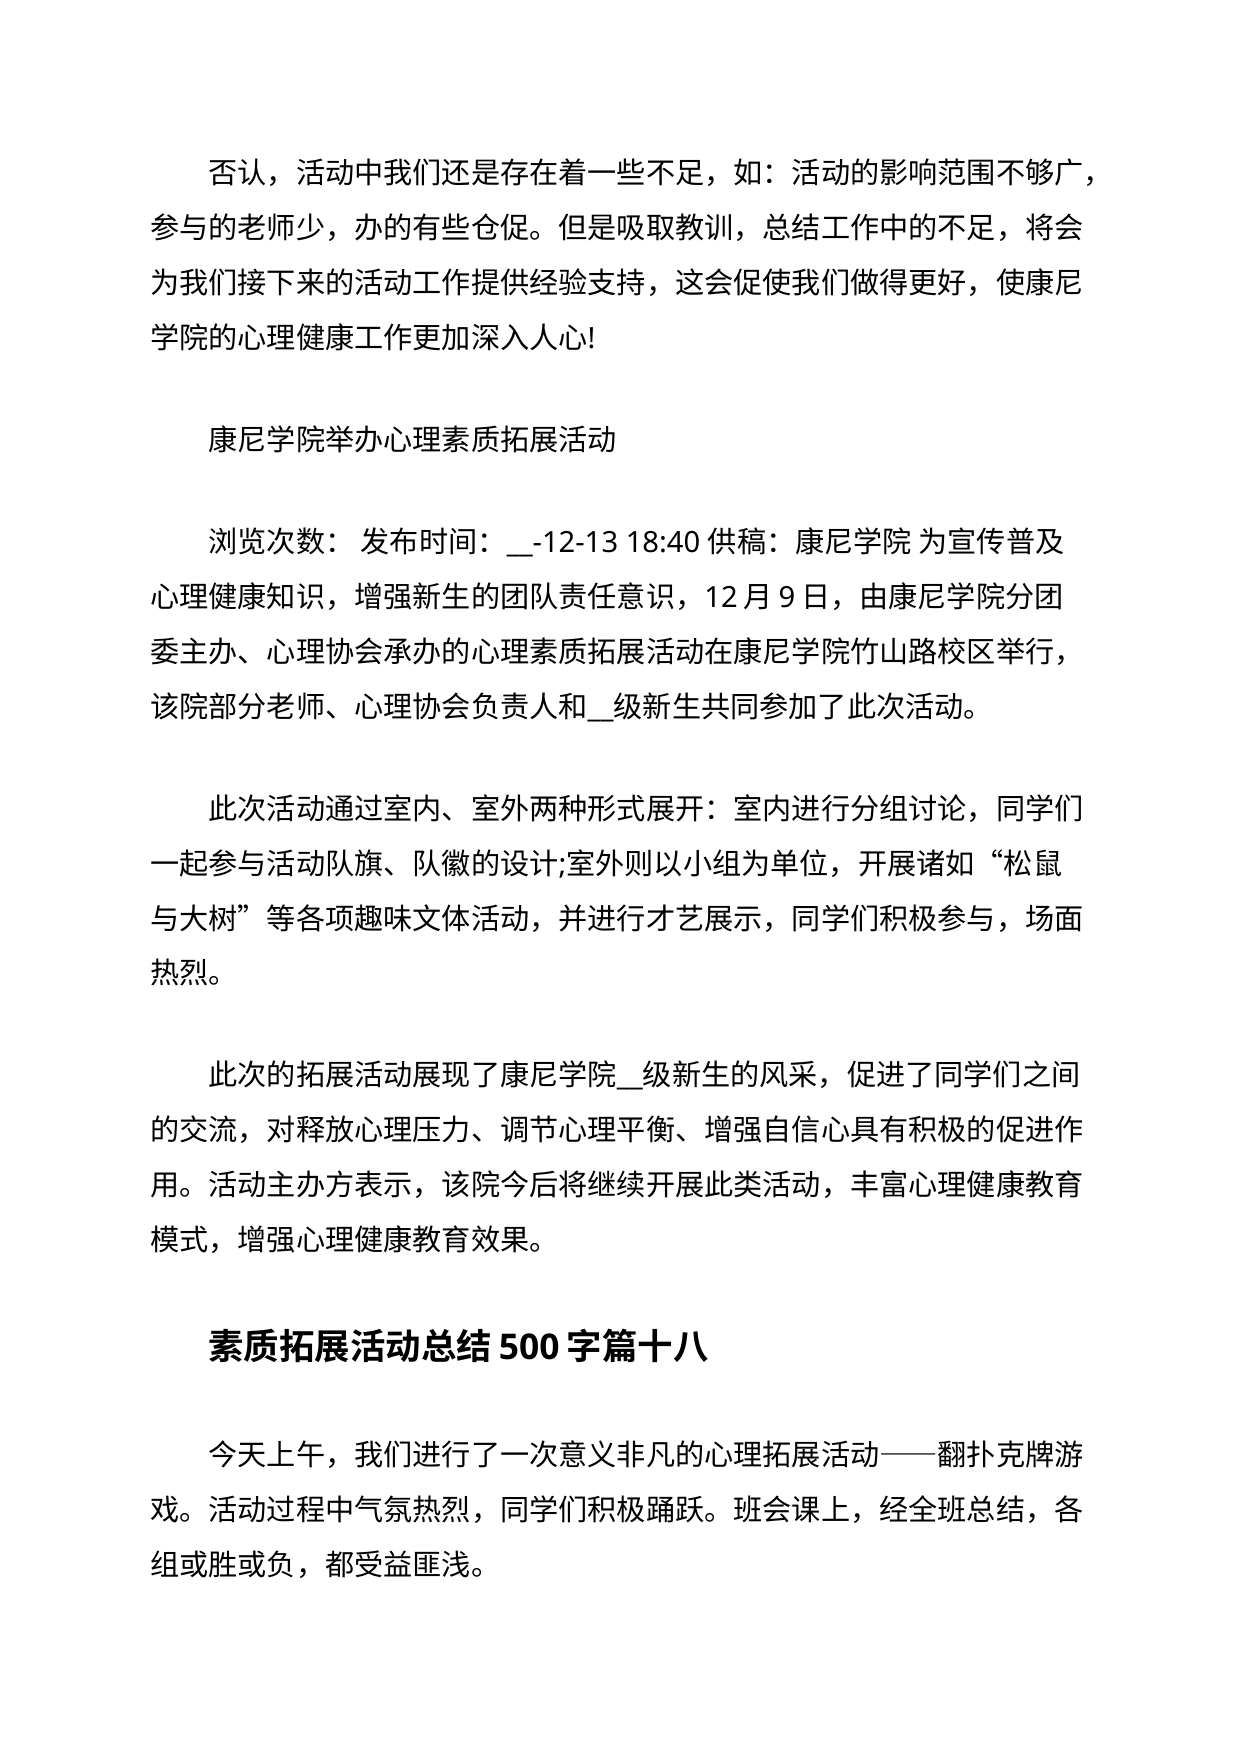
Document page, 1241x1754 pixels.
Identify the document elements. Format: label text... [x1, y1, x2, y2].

text 今天上午，我们进行了一次意义非凡的心理拓展活动——翻扑克牌游戏。活动过程中气氛热烈，同学们积极踊跃。班会课上，经全班总结，各组或胜或负，都受益匪浅。 [150, 1432, 1090, 1584]
text 浏览次数： 发布时间：__-12-13 18:40 供稿：康尼学院 为宣传普及心理健康知识，增强新生的团队责任意识，12月9日，由康尼学院分团委主办、心理协会承办的心理素质拓展活动在康尼学院竹山路校区举行，该院部分老师、心理协会负责人和__级新生共同参加了此次活动。 [150, 518, 1090, 726]
text 康尼学院举办心理素质拓展活动 [150, 417, 1090, 459]
text 素质拓展活动总结500字篇十八 [150, 1318, 1090, 1370]
text 此次活动通过室内、室外两种形式展开：室内进行分组讨论，同学们一起参与活动队旗、队徽的设计;室外则以小组为单位，开展诸如“松鼠与大树”等各项趣味文体活动，并进行才艺展示，同学们积极参与，场面热烈。 [150, 785, 1090, 992]
text 否认，活动中我们还是存在着一些不足，如：活动的影响范围不够广，参与的老师少，办的有些仓促。但是吸取教训，总结工作中的不足，将会为我们接下来的活动工作提供经验支持，这会促使我们做得更好，使康尼学院的心理健康工作更加深入人心! [150, 150, 1090, 357]
text 此次的拓展活动展现了康尼学院__级新生的风采，促进了同学们之间的交流，对释放心理压力、调节心理平衡、增强自信心具有积极的促进作用。活动主办方表示，该院今后将继续开展此类活动，丰富心理健康教育模式，增强心理健康教育效果。 [150, 1052, 1090, 1259]
